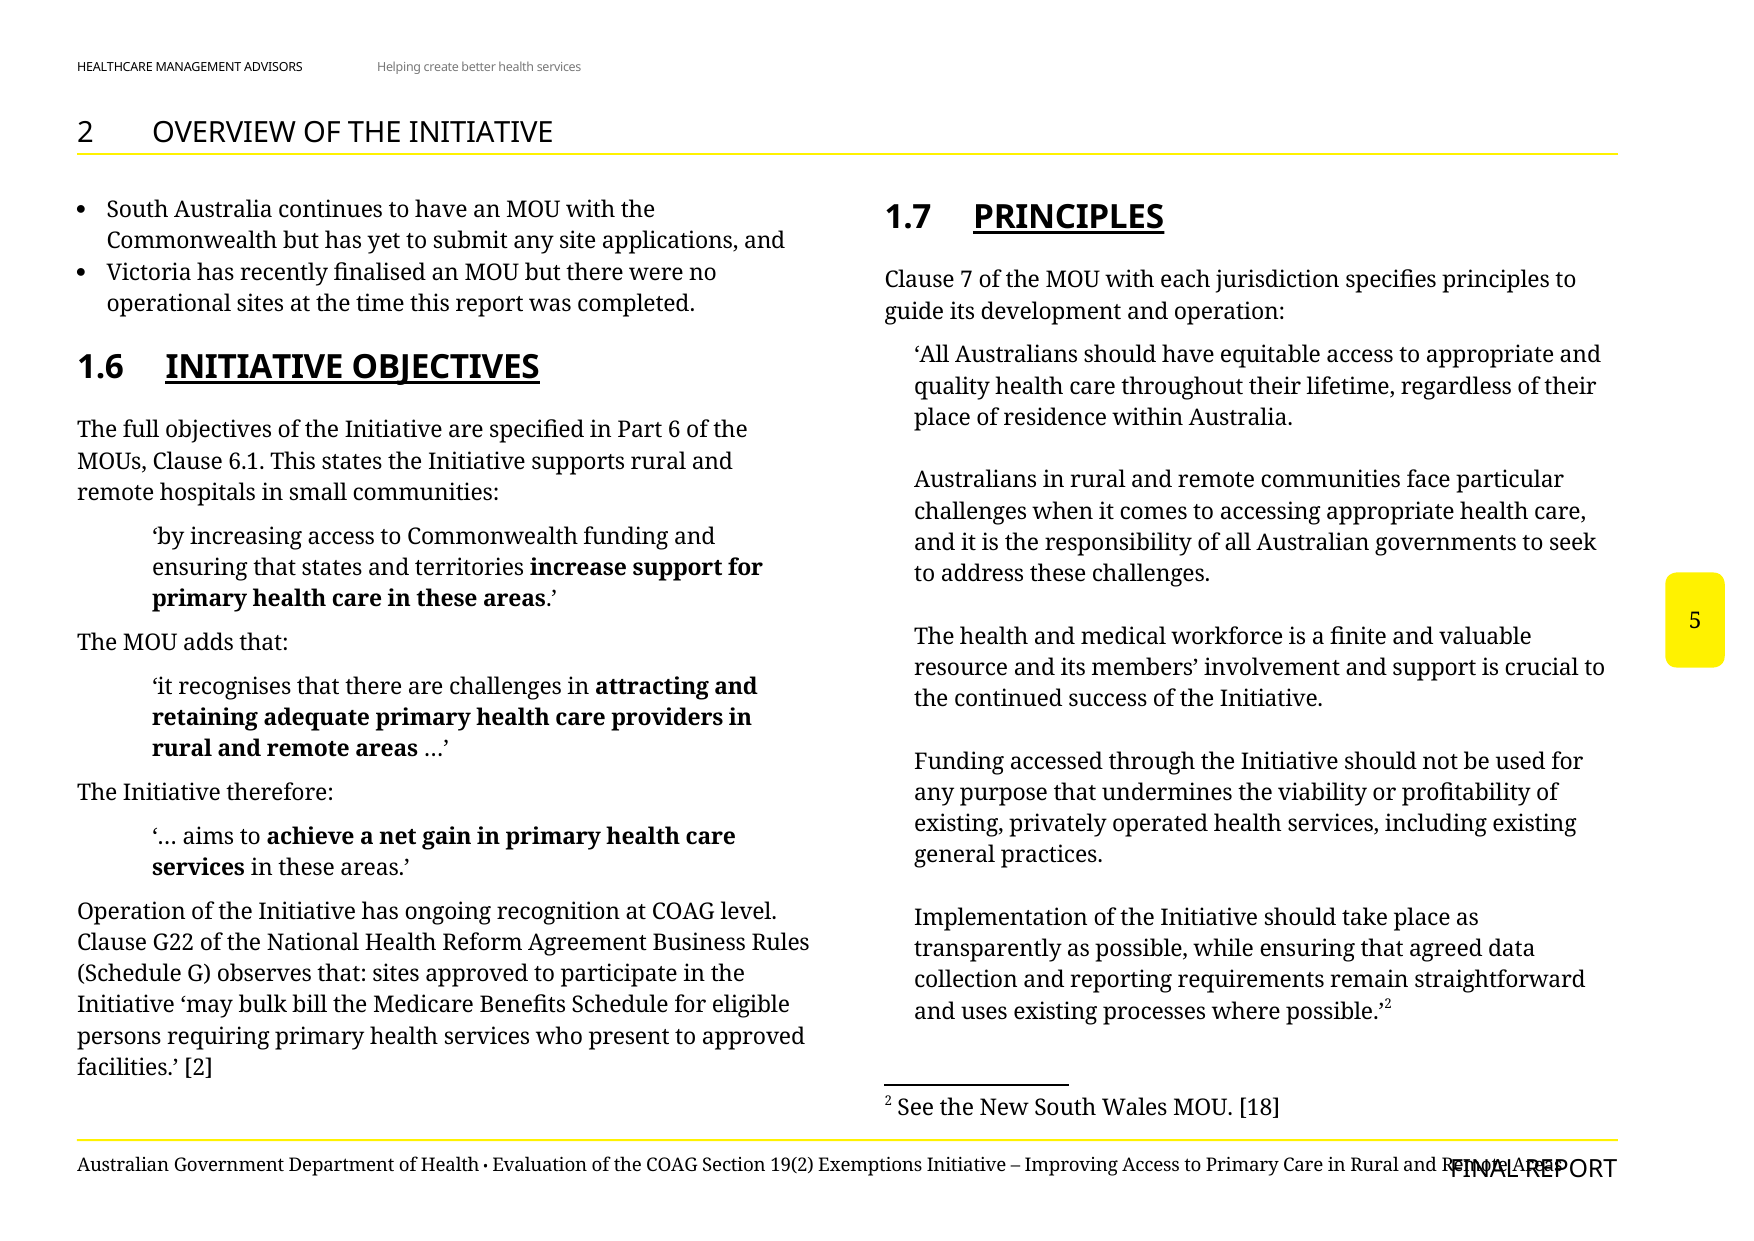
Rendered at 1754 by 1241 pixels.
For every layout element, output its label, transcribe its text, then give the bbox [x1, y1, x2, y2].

list Victoria has recently finalised an MOU but there were no operational sites at the time this report was completed. [77, 255, 811, 318]
subtitle Initiative objectives [77, 343, 811, 388]
text ‘All Australians should have equitable access to appropriate and quality health care throughout their lifetime, regardless of their place of residence within Australia. [914, 338, 1618, 432]
subtitle Principles [884, 193, 1618, 238]
text ‘it recognises that there are challenges in attracting and retaining adequate primary health care providers in rural and remote areas …’ [152, 669, 811, 763]
text ‘by increasing access to Commonwealth funding and ensuring that states and territories increase support for primary health care in these areas.’ [152, 519, 811, 613]
text Implementation of the Initiative should take place as transparently as possible, while ensuring that agreed data collection and reporting requirements remain straightforward and uses existing processes where possible.’ [914, 901, 1618, 1026]
text Funding accessed through the Initiative should not be used for any purpose that undermines the viability or profitability of existing, privately operated health services, including existing general practices. [914, 744, 1618, 869]
text The Initiative therefore: [77, 776, 811, 807]
text The health and medical workforce is a finite and valuable resource and its members’ involvement and support is crucial to the continued success of the Initiative. [914, 619, 1618, 713]
text The full objectives of the Initiative are specified in Part 6 of the MOUs, Clause 6.1. This states the Initiative supports rural and remote hospitals in small communities: [77, 413, 811, 507]
text Operation of the Initiative has ongoing recognition at COAG level. Clause G22 of the National Health Reform Agreement Business Rules (Schedule G) observes that: sites approved to participate in the Initiative ‘may bulk bill the Medicare Benefits Schedule for eligible persons requiring primary health services who present to approved facilities.’ [77, 894, 811, 1082]
text Clause 7 of the MOU with each jurisdiction specifies principles to guide its development and operation: [884, 263, 1618, 326]
text The MOU adds that: [77, 626, 811, 657]
list South Australia continues to have an MOU with the Commonwealth but has yet to submit any site applications, and [77, 193, 811, 255]
text Australians in rural and remote communities face particular challenges when it comes to accessing appropriate health care, and it is the responsibility of all Australian governments to seek to address these challenges. [914, 463, 1618, 588]
text ‘… aims to achieve a net gain in primary health care services in these areas.’ [152, 819, 811, 882]
